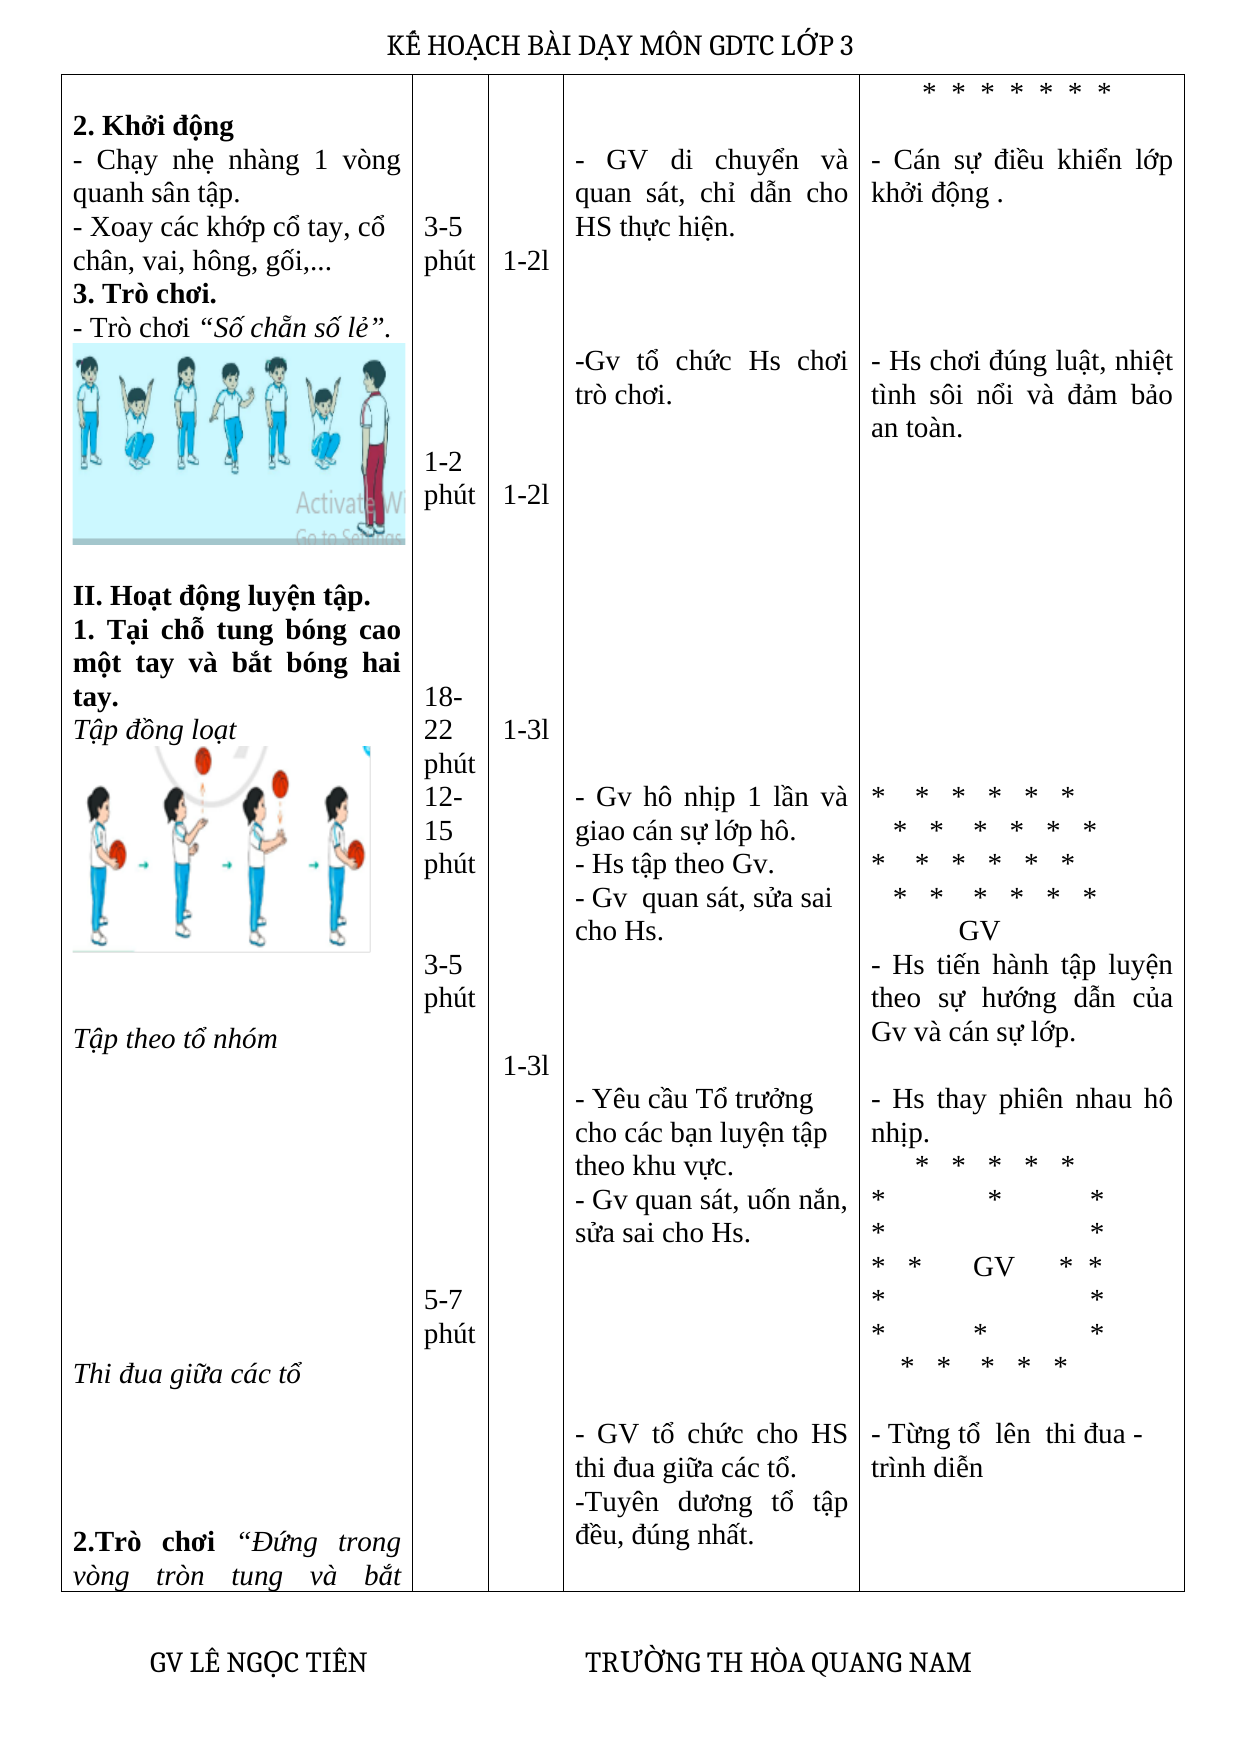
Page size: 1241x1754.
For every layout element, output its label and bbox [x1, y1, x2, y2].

table_cell [564, 75, 859, 1591]
table_cell [489, 75, 563, 1591]
picture [72, 343, 406, 545]
table_cell [860, 75, 1184, 1591]
picture [72, 746, 372, 954]
table_cell [62, 75, 412, 1591]
table_cell [413, 75, 488, 1591]
